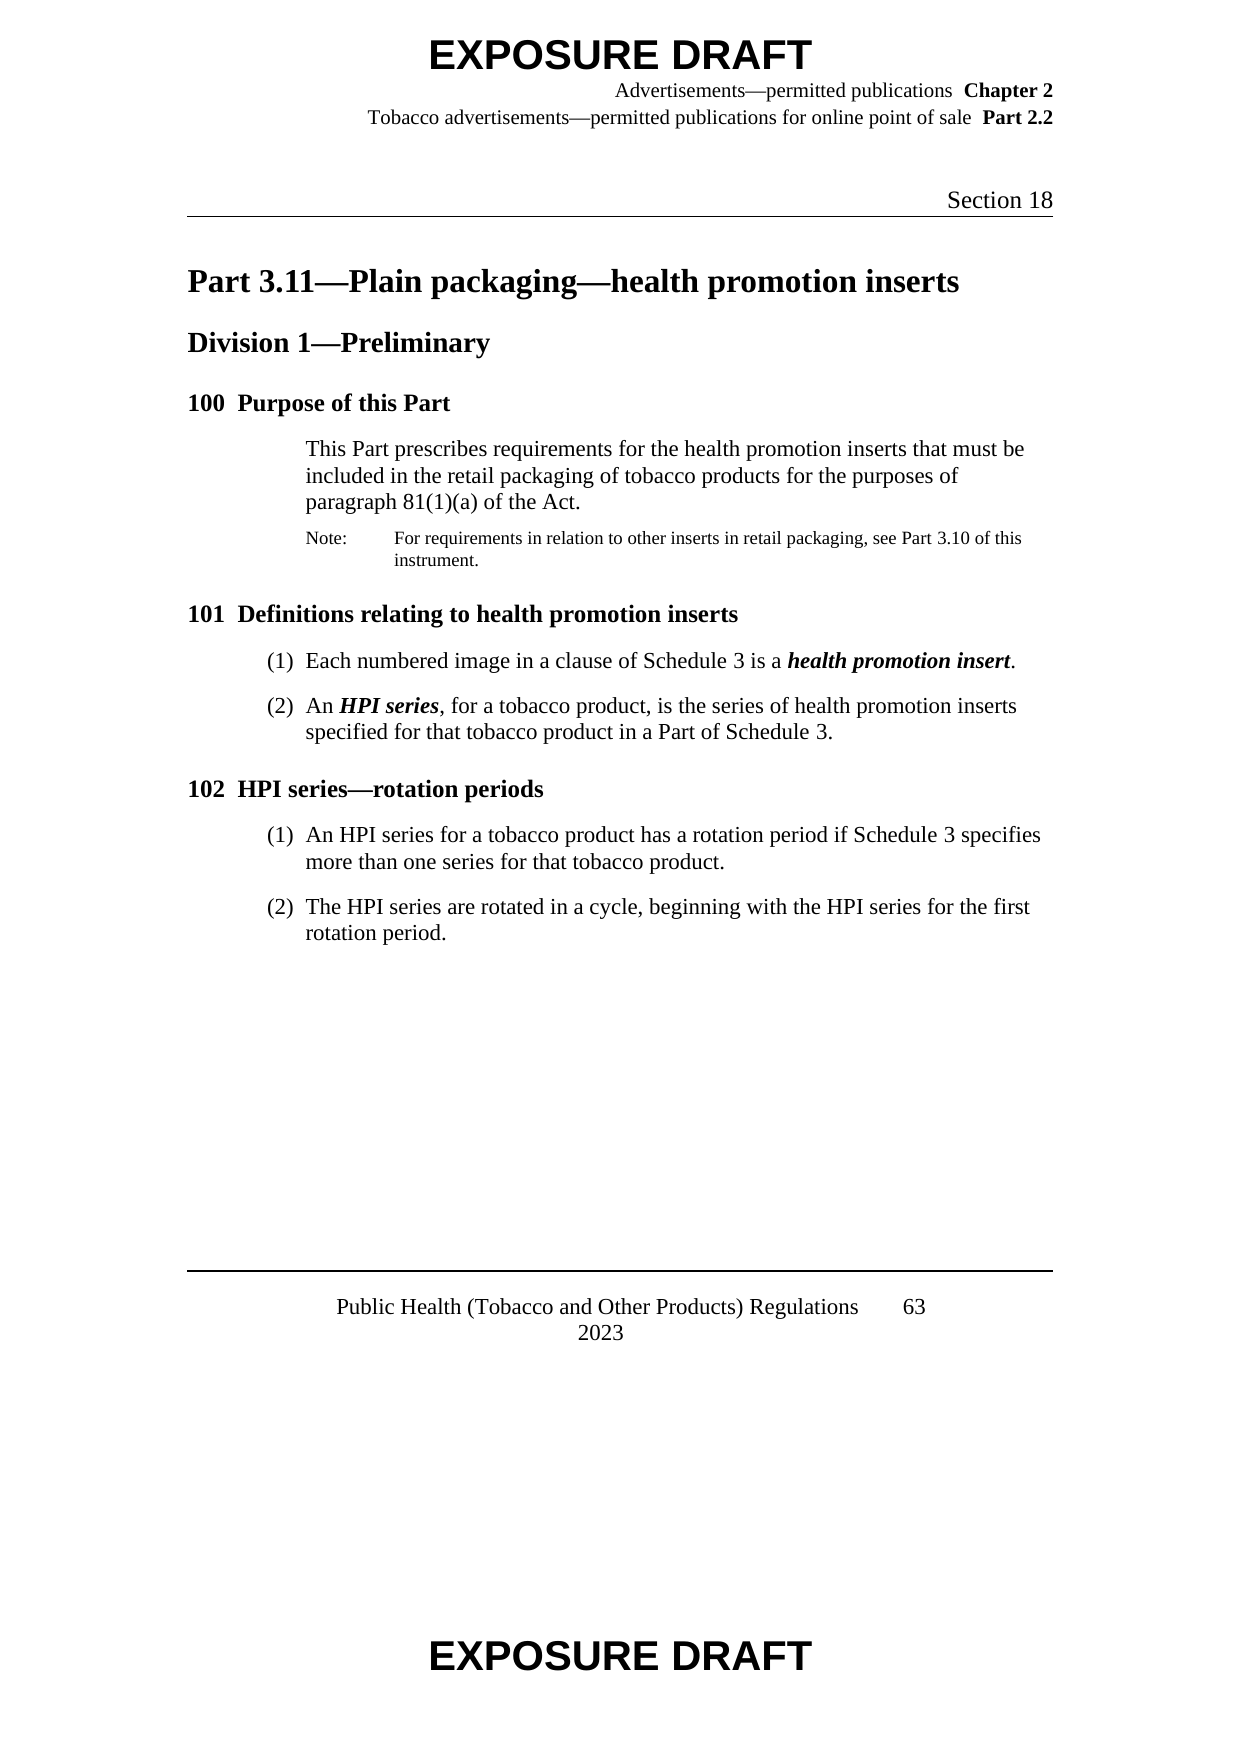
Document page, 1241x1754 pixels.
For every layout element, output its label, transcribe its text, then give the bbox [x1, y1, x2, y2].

text (2) The HPI series are rotated in a cycle, beginning with the HPI series for the first rotation period. [187, 893, 1053, 946]
text (1) An HPI series for a tobacco product has a rotation period if Schedule 3 specifies more than one series for that tobacco product. [187, 821, 1053, 874]
text Part 3.11—Plain packaging—health promotion inserts [187, 262, 1053, 300]
text This Part prescribes requirements for the health promotion inserts that must be included in the retail packaging of tobacco products for the purposes of paragraph 81(1)(a) of the Act. [187, 435, 1053, 514]
text 101 Definitions relating to health promotion inserts [187, 599, 1053, 628]
text (2) An HPI series, for a tobacco product, is the series of health promotion inserts specified for that tobacco product in a Part of Schedule 3. [187, 692, 1053, 745]
text 102 HPI series—rotation periods [187, 774, 1053, 803]
text Note: For requirements in relation to other inserts in retail packaging, see Part 3.10 of this instrument. [305, 527, 1053, 570]
text (1) Each numbered image in a clause of Schedule 3 is a health promotion insert. [187, 647, 1053, 673]
text 100 Purpose of this Part [187, 388, 1053, 417]
text Division 1—Preliminary [187, 325, 1053, 359]
